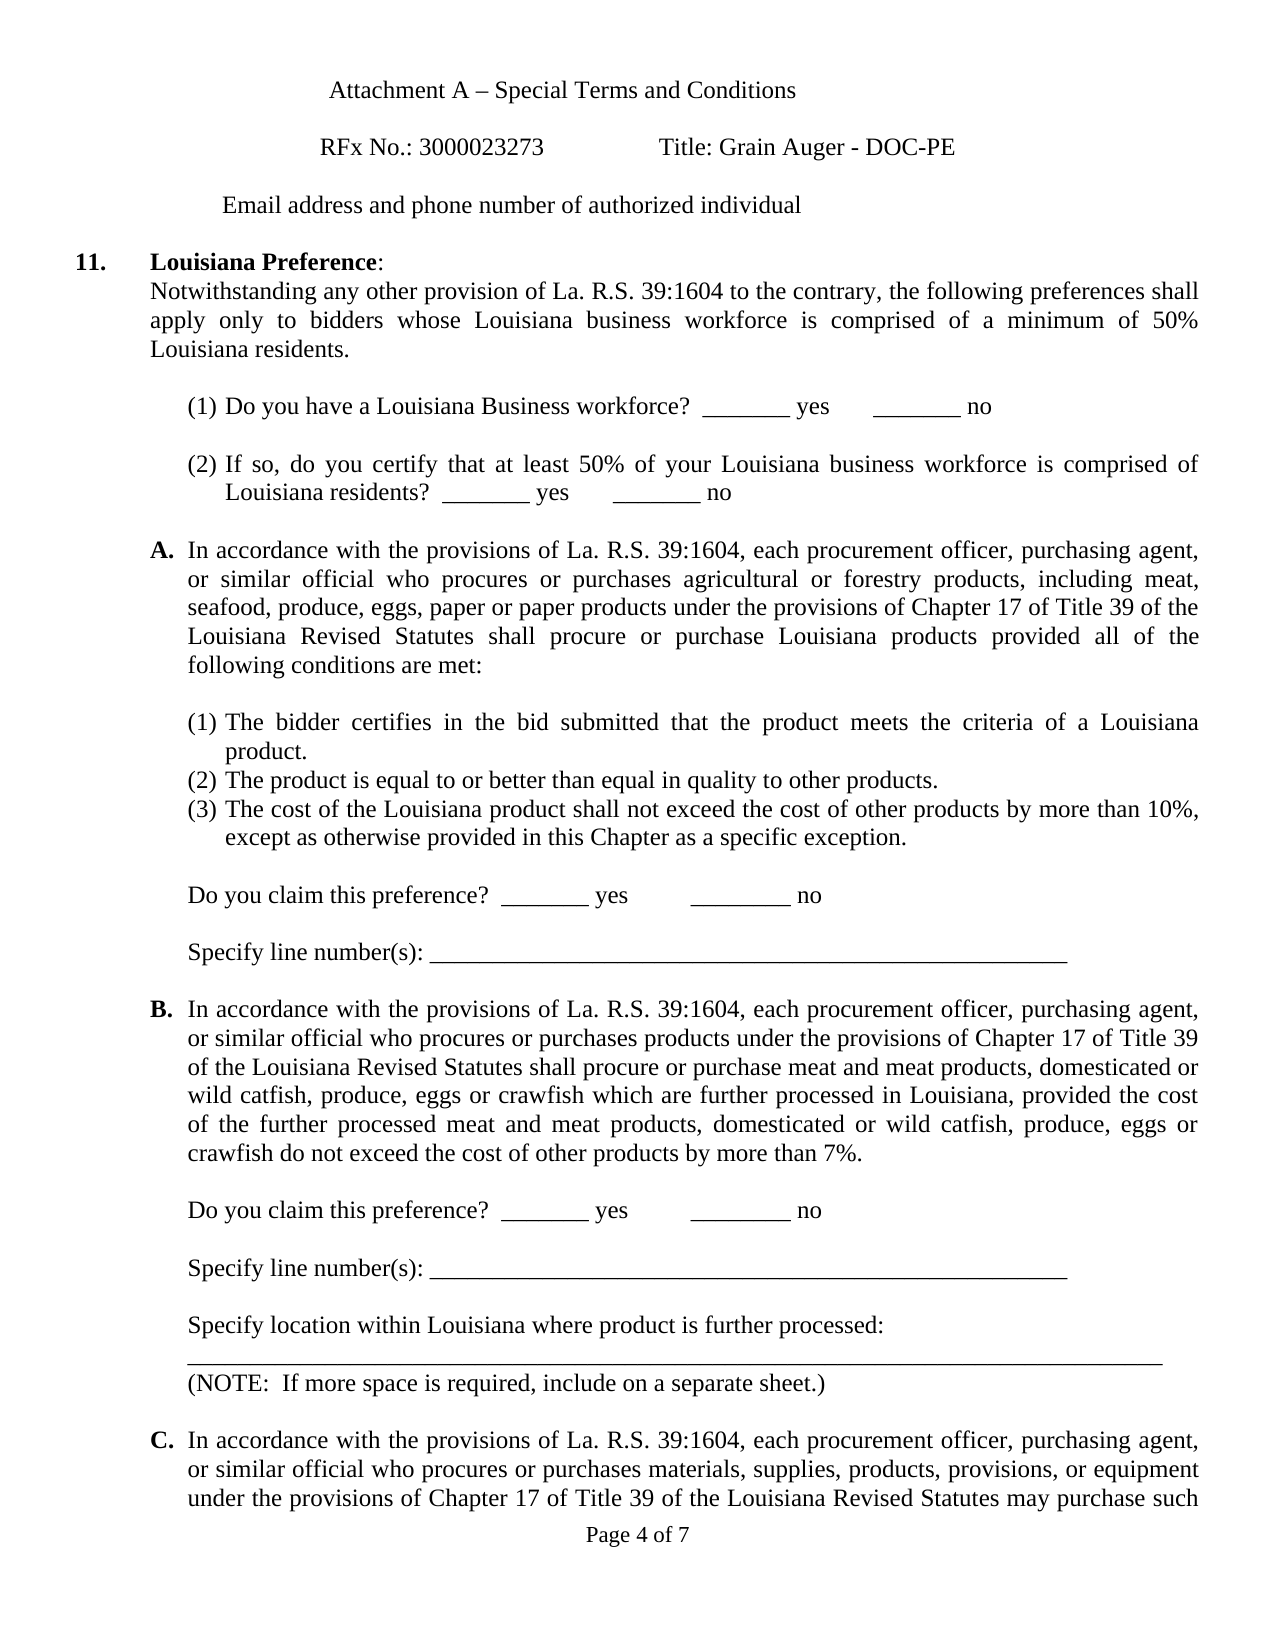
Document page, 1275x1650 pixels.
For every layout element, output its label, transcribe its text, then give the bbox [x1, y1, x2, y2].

text Specify line number(s): ___________________________________________________ [112, 1253, 1200, 1282]
list Email address and phone number of authorized individual [131, 190, 1200, 219]
text Specify line number(s): ___________________________________________________ [112, 937, 1200, 966]
text ______________________________________________________________________________ [112, 1339, 1200, 1368]
text Notwithstanding any other provision of La. R.S. 39:1604 to the contrary, the following preferences shall apply only to bidders whose Louisiana business workforce is comprised of a minimum of 50% Louisiana residents. [150, 276, 1200, 362]
list The product is equal to or better than equal in quality to other products. [187, 765, 1200, 794]
list Do you have a Louisiana Business workforce? _______ yes _______ no [187, 391, 1200, 420]
list In accordance with the provisions of La. R.S. 39:1604, each procurement officer, purchasing agent, or similar official who procures or purchases products under the provisions of Chapter 17 of Title 39 of the Louisiana Revised Statutes shall procure or purchase meat and meat products, domesticated or wild catfish, produce, eggs or crawfish which are further processed in Louisiana, provided the cost of the further processed meat and meat products, domesticated or wild catfish, produce, eggs or crawfish do not exceed the cost of other products by more than 7%. [150, 994, 1200, 1167]
text Specify location within Louisiana where product is further processed: [112, 1311, 1200, 1339]
text Do you claim this preference? _______ yes ________ no [112, 1196, 1200, 1224]
list The cost of the Louisiana product shall not exceed the cost of other products by more than 10%, except as otherwise provided in this Chapter as a specific exception. [187, 794, 1200, 851]
text (NOTE: If more space is required, include on a separate sheet.) [75, 1368, 1200, 1397]
list Louisiana Preference: [75, 247, 1200, 276]
list The bidder certifies in the bid submitted that the product meets the criteria of a Louisiana product. [187, 707, 1200, 765]
list If so, do you certify that at least 50% of your Louisiana business workforce is comprised of Louisiana residents? _______ yes _______ no [187, 449, 1200, 506]
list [150, 1426, 1200, 1512]
text Do you claim this preference? _______ yes ________ no [112, 880, 1200, 909]
list In accordance with the provisions of La. R.S. 39:1604, each procurement officer, purchasing agent, or similar official who procures or purchases agricultural or forestry products, including meat, seafood, produce, eggs, paper or paper products under the provisions of Chapter 17 of Title 39 of the Louisiana Revised Statutes shall procure or purchase Louisiana products provided all of the following conditions are met: [150, 535, 1200, 679]
